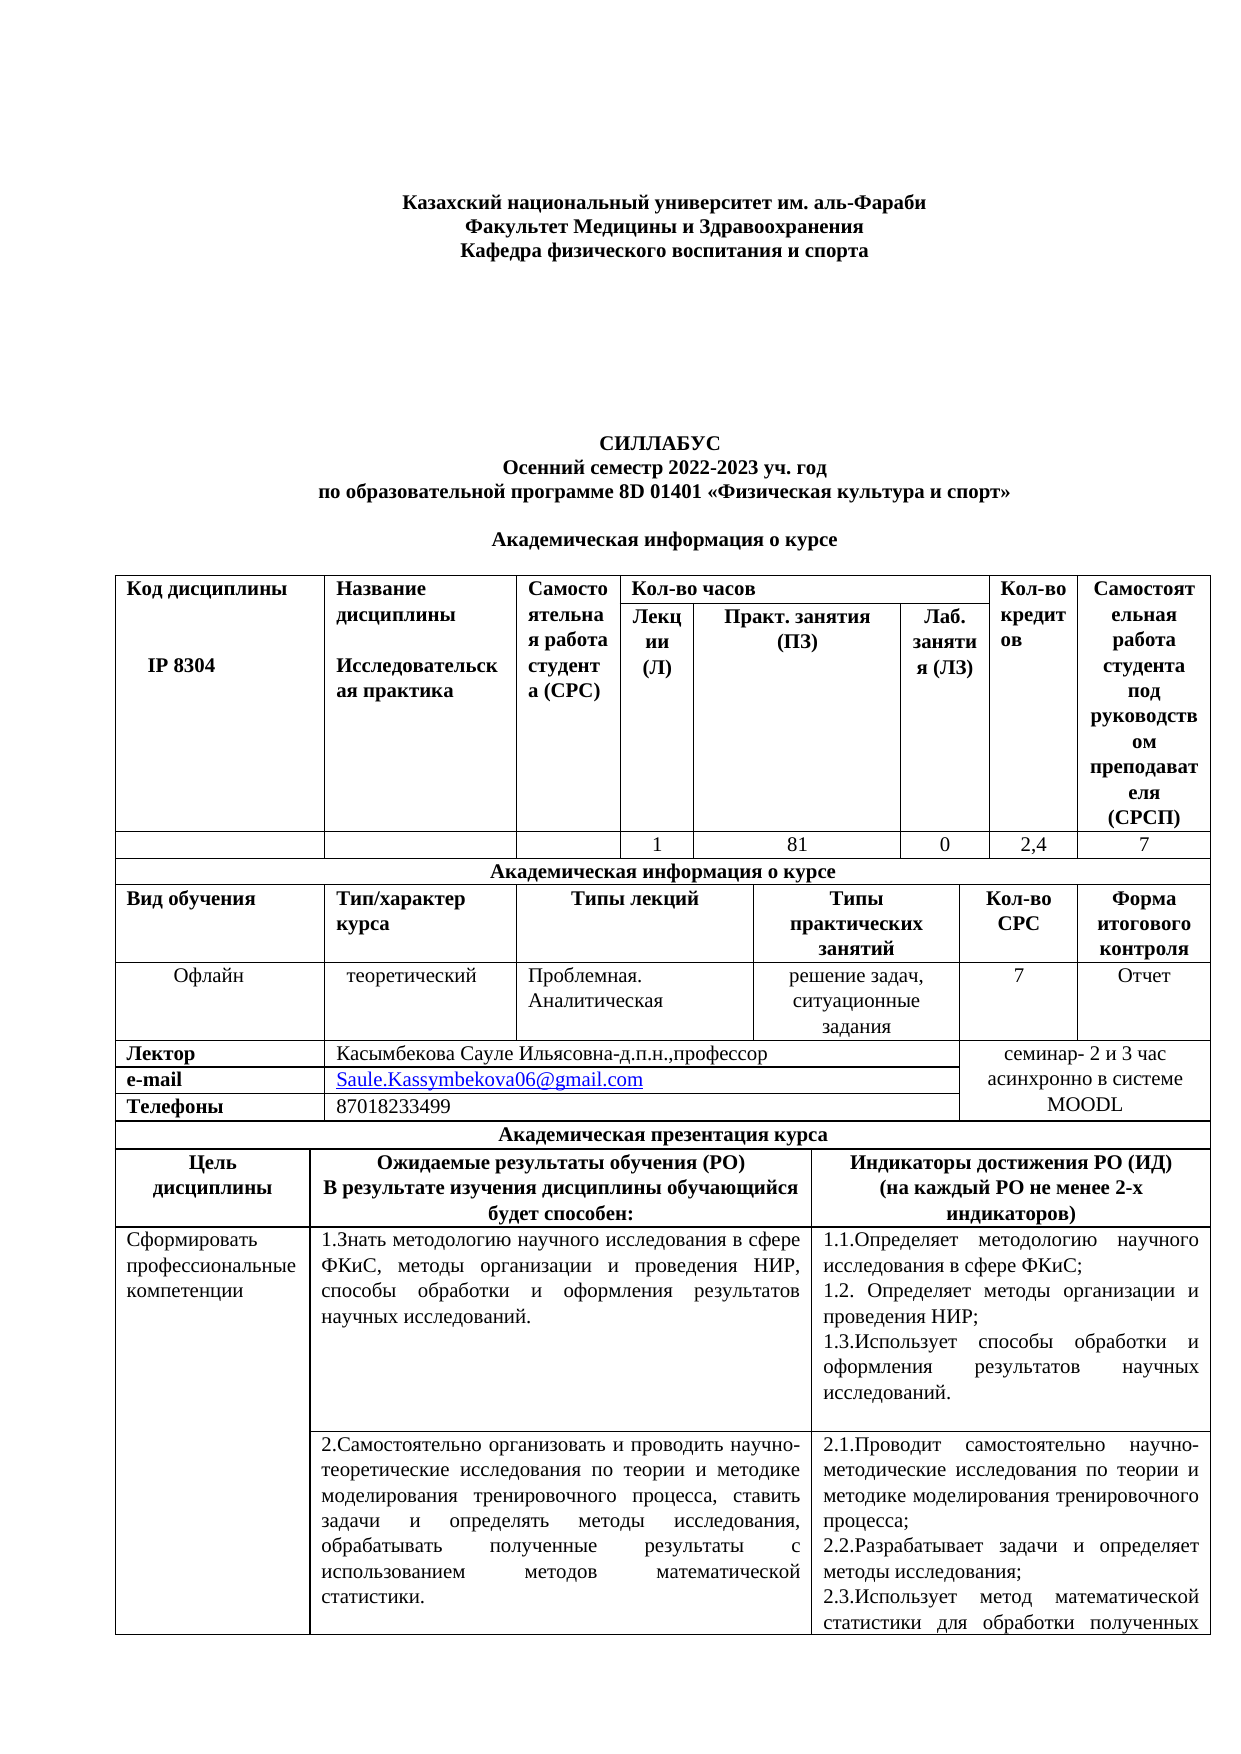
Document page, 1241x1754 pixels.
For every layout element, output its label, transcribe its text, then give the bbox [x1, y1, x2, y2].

table_cell Академическая информация о курсе [116, 859, 1210, 884]
table_cell теоретический [325, 963, 516, 1039]
table_cell Отчет [1078, 963, 1210, 1039]
table_cell Офлайн [116, 963, 324, 1039]
table_header Самостоятельная работа студента (СРС) [517, 576, 620, 831]
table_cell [311, 1432, 811, 1634]
table_cell Типы лекций [517, 885, 753, 962]
table_cell семинар- 2 и 3 час асинхронно в системе MOODL [960, 1041, 1210, 1120]
table_cell Форма итогового контроля [1078, 885, 1210, 962]
table_cell 1 [621, 832, 693, 858]
table_cell Тип/характер курса [325, 885, 516, 962]
table_header Кол-во часов [621, 576, 989, 603]
table_cell 2,4 [990, 832, 1077, 858]
text по образовательной программе 8D 01401 «Физическая культура и спорт» [177, 479, 1152, 503]
table_cell 7 [960, 963, 1077, 1039]
table_cell [325, 832, 516, 858]
text Академическая информация о курсе [177, 527, 1152, 551]
table_cell [116, 832, 324, 858]
table_header Код дисциплины IP 8304 [116, 576, 324, 831]
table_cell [812, 1432, 1210, 1634]
table_header Академическая презентация курса [116, 1122, 1210, 1148]
table_cell Типы практических занятий [754, 885, 959, 962]
text СИЛЛАБУС [177, 431, 1152, 455]
table_header Кол-во кредитов [990, 576, 1077, 831]
table_header Самостоятельная работа студента под руководством преподавателя (СРСП) [1078, 576, 1210, 831]
table_cell Лектор [116, 1041, 324, 1066]
text Факультет Медицины и Здравоохранения [177, 214, 1152, 238]
table_header Ожидаемые результаты обучения (РО) В результате изучения дисциплины обучающийся будет способен: [311, 1150, 811, 1226]
text Осенний семестр 2022-2023 уч. год [177, 455, 1152, 479]
table_cell 87018233499 [325, 1094, 959, 1120]
table_cell 7 [1078, 832, 1210, 858]
table_cell Лекции (Л) [621, 604, 693, 831]
table_cell e-mail [116, 1068, 324, 1093]
table_cell решение задач, ситуационные задания [754, 963, 959, 1039]
table_cell 0 [901, 832, 989, 858]
text Казахский национальный университет им. аль-Фараби [177, 190, 1152, 214]
table_cell Практ. занятия (ПЗ) [694, 604, 900, 831]
table_cell 81 [694, 832, 900, 858]
table_header Название дисциплины Исследовательская практика [325, 576, 516, 831]
table_cell Кол-во СРС [960, 885, 1077, 962]
table_cell Телефоны [116, 1094, 324, 1120]
table_cell Saule.Kassymbekova06@gmail.com [325, 1068, 959, 1093]
table_header Цель дисциплины [116, 1150, 309, 1226]
table_cell [517, 832, 620, 858]
table_cell Касымбекова Сауле Ильясовна-д.п.н.,профессор [325, 1041, 959, 1066]
table_header Индикаторы достижения РО (ИД) (на каждый РО не менее 2-х индикаторов) [812, 1150, 1210, 1226]
table_cell 1.Знать методологию научного исследования в сфере ФКиС, методы организации и проведения НИР, способы обработки и оформления результатов научных исследований. [311, 1228, 811, 1431]
table_cell Вид обучения [116, 885, 324, 962]
table_cell Сформировать профессиональные компетенции [116, 1228, 309, 1634]
table_cell Лаб. занятия (ЛЗ) [901, 604, 989, 831]
text Кафедра физического воспитания и спорта [177, 238, 1152, 262]
table_cell Проблемная. Аналитическая [517, 963, 753, 1039]
table_cell 1.1.Определяет методологию научного исследования в сфере ФКиС; 1.2. Определяет методы организации и проведения НИР; 1.3.Использует способы обработки и оформления результатов научных исследований. [812, 1228, 1210, 1431]
